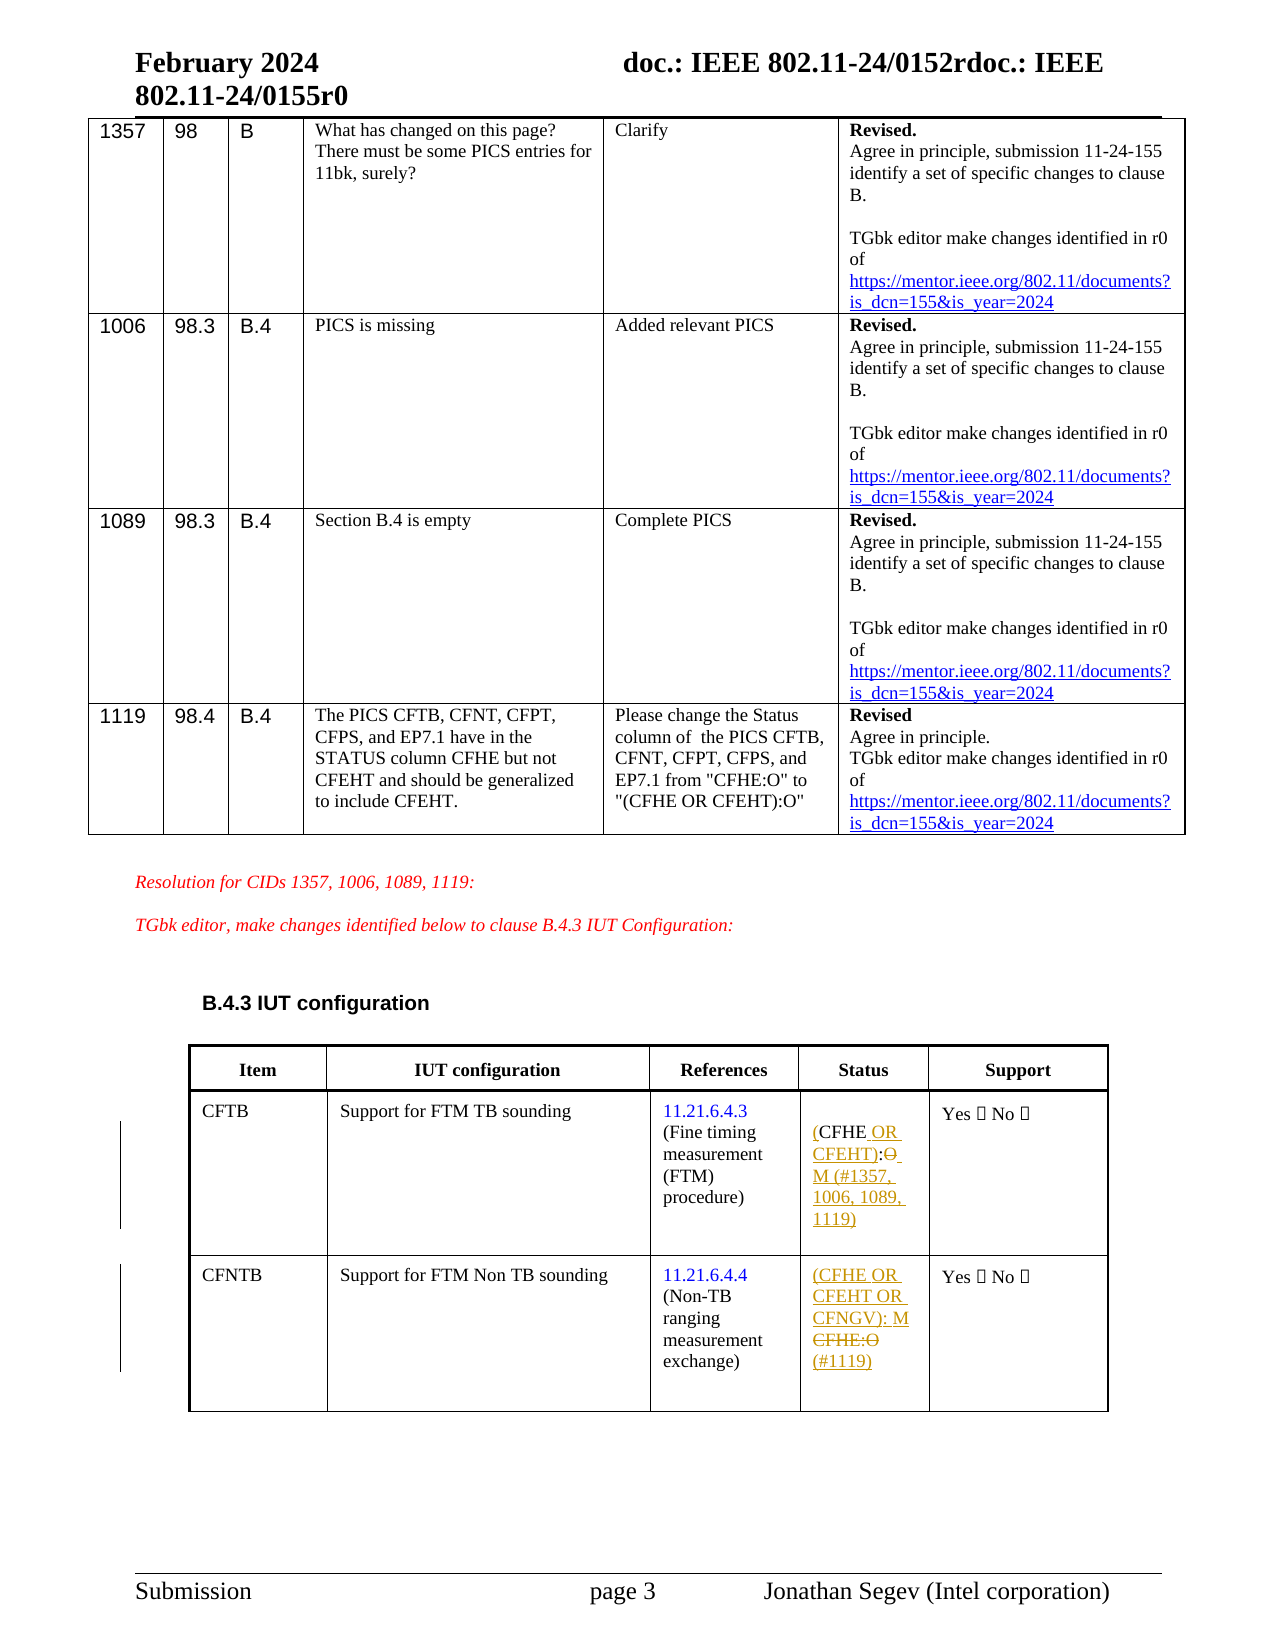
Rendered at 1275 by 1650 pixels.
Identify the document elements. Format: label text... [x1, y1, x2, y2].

table_cell Yes  No  [930, 1256, 1107, 1411]
table_cell Revised. Agree in principle, submission 11-24-155 identify a set of specific changes to clause B. TGbk editor make changes identified in r0 of https://mentor.ieee.org/802.11/documents?is_dcn=155&is_year=2024 [839, 509, 1184, 703]
text Resolution for CIDs 1357, 1006, 1089, 1119: [135, 871, 1162, 893]
table_cell Support [929, 1047, 1107, 1089]
table_cell CFHE: [801, 1092, 929, 1255]
table_cell Clarify [604, 119, 838, 313]
table_cell Added relevant PICS [604, 314, 838, 508]
table_header B.4.3 IUT configuration [189, 958, 1108, 1044]
table_cell Support for FTM TB sounding [328, 1092, 650, 1255]
table_cell 98.3 [164, 509, 228, 703]
table_cell 11.21.6.4.3 (Fine timing measurement (FTM) procedure) [651, 1092, 800, 1255]
table_cell 98.3 [164, 314, 228, 508]
table_cell Revised. Agree in principle, submission 11-24-155 identify a set of specific changes to clause B. TGbk editor make changes identified in r0 of https://mentor.ieee.org/802.11/documents?is_dcn=155&is_year=2024 [839, 119, 1184, 313]
table_cell Please change the Status column of the PICS CFTB, CFNT, CFPT, CFPS, and EP7.1 from "CFHE:O" to "(CFHE OR CFEHT):O" [604, 704, 838, 833]
table_cell 1006 [89, 314, 163, 508]
table_cell Revised. Agree in principle, submission 11-24-155 identify a set of specific changes to clause B. TGbk editor make changes identified in r0 of https://mentor.ieee.org/802.11/documents?is_dcn=155&is_year=2024 [839, 314, 1184, 508]
table_cell PICS is missing [304, 314, 603, 508]
table_cell IUT configuration [327, 1047, 649, 1089]
table_cell Support for FTM Non TB sounding [328, 1256, 650, 1411]
table_cell Yes  No  [930, 1092, 1107, 1255]
table_cell CFNTB [191, 1256, 327, 1411]
table_cell B.4 [229, 704, 303, 833]
table_cell Revised Agree in principle. TGbk editor make changes identified in r0 of https://mentor.ieee.org/802.11/documents?is_dcn=155&is_year=2024 [839, 704, 1184, 833]
table_cell Complete PICS [604, 509, 838, 703]
text TGbk editor, make changes identified below to clause B.4.3 IUT Configuration: [135, 914, 1162, 936]
table_cell B.4 [229, 314, 303, 508]
table_cell B.4 [229, 509, 303, 703]
table_cell What has changed on this page? There must be some PICS entries for 11bk, surely? [304, 119, 603, 313]
table_cell The PICS CFTB, CFNT, CFPT, CFPS, and EP7.1 have in the STATUS column CFHE but not CFEHT and should be generalized to include CFEHT. [304, 704, 603, 833]
table_cell [801, 1256, 929, 1411]
table_cell 98.4 [164, 704, 228, 833]
table_cell CFTB [191, 1092, 327, 1255]
table_cell 1089 [89, 509, 163, 703]
table_cell 1357 [89, 119, 163, 313]
table_cell Status [799, 1047, 928, 1089]
table_cell Item [191, 1047, 326, 1089]
table_cell 1119 [89, 704, 163, 833]
table_cell 11.21.6.4.4 (Non-TB ranging measurement exchange) [651, 1256, 800, 1411]
table_cell 98 [164, 119, 228, 313]
table_cell B [229, 119, 303, 313]
table_cell Section B.4 is empty [304, 509, 603, 703]
table_cell References [650, 1047, 798, 1089]
